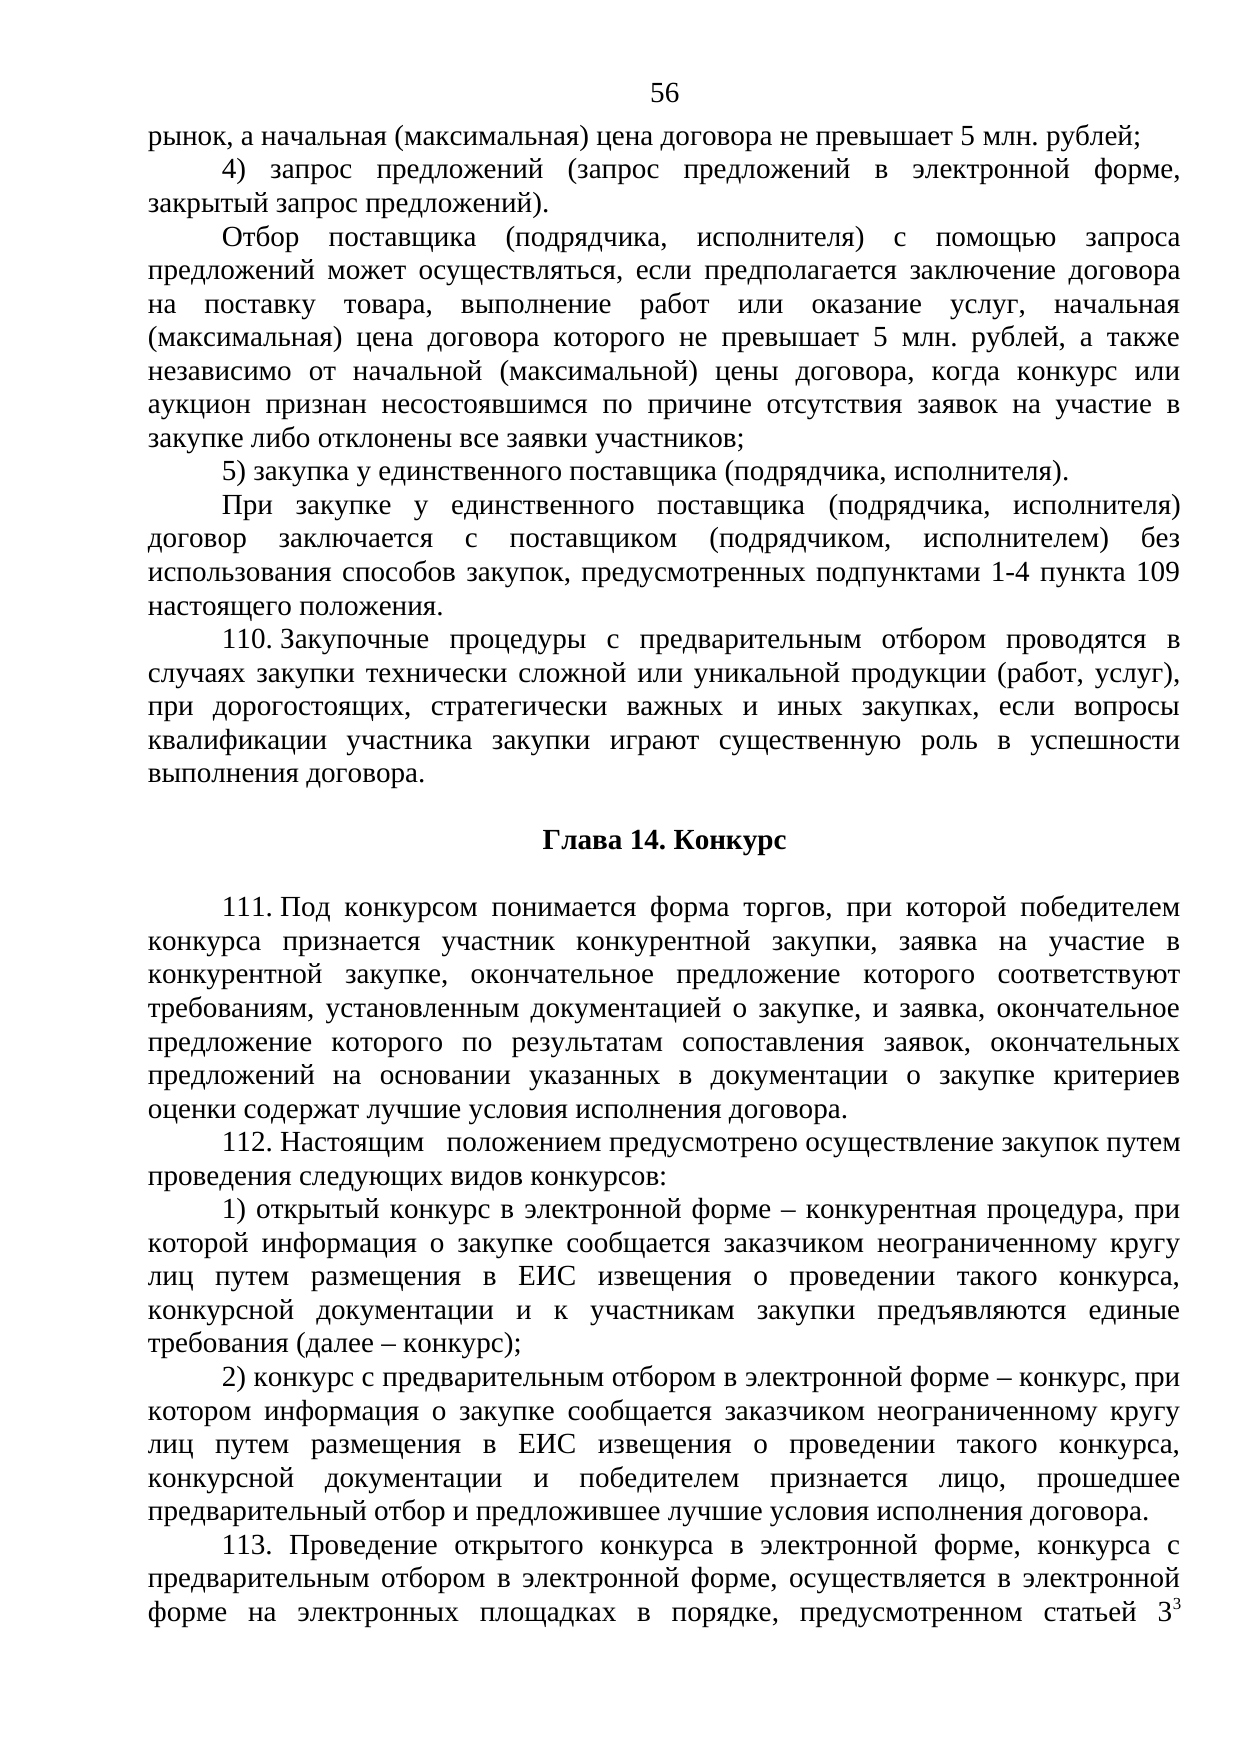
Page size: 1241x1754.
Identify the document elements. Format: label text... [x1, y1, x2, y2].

text 1) открытый конкурс в электронной форме – конкурентная процедура, при которой информация о закупке сообщается заказчиком неограниченному кругу лиц путем размещения в ЕИС извещения о проведении такого конкурса, конкурсной документации и к участникам закупки предъявляются единые требования (далее – конкурс); [148, 1191, 1181, 1359]
text Глава 14. Конкурс [148, 822, 1181, 856]
text При закупке у единственного поставщика (подрядчика, исполнителя) договор заключается с поставщиком (подрядчиком, исполнителем) без использования способов закупок, предусмотренных подпунктами 1-4 пункта 109 настоящего положения. [148, 487, 1181, 621]
text 112. Настоящим положением предусмотрено осуществление закупок путем проведения следующих видов конкурсов: [148, 1124, 1181, 1191]
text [148, 118, 1181, 152]
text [148, 1527, 1181, 1627]
text 5) закупка у единственного поставщика (подрядчика, исполнителя). [148, 453, 1181, 487]
text 111. Под конкурсом понимается форма торгов, при которой победителем конкурса признается участник конкурентной закупки, заявка на участие в конкурентной закупке, окончательное предложение которого соответствуют требованиям, установленным документацией о закупке, и заявка, окончательное предложение которого по результатам сопоставления заявок, окончательных предложений на основании указанных в документации о закупке критериев оценки содержат лучшие условия исполнения договора. [148, 889, 1181, 1124]
text Отбор поставщика (подрядчика, исполнителя) с помощью запроса предложений может осуществляться, если предполагается заключение договора на поставку товара, выполнение работ или оказание услуг, начальная (максимальная) цена договора которого не превышает 5 млн. рублей, а также независимо от начальной (максимальной) цены договора, когда конкурс или аукцион признан несостоявшимся по причине отсутствия заявок на участие в закупке либо отклонены все заявки участников; [148, 219, 1181, 453]
text 2) конкурс с предварительным отбором в электронной форме – конкурс, при котором информация о закупке сообщается заказчиком неограниченному кругу лиц путем размещения в ЕИС извещения о проведении такого конкурса, конкурсной документации и победителем признается лицо, прошедшее предварительный отбор и предложившее лучшие условия исполнения договора. [148, 1359, 1181, 1527]
text 110. Закупочные процедуры с предварительным отбором проводятся в случаях закупки технически сложной или уникальной продукции (работ, услуг), при дорогостоящих, стратегически важных и иных закупках, если вопросы квалификации участника закупки играют существенную роль в успешности выполнения договора. [148, 621, 1181, 789]
text 4) запрос предложений (запрос предложений в электронной форме, закрытый запрос предложений). [148, 152, 1181, 219]
